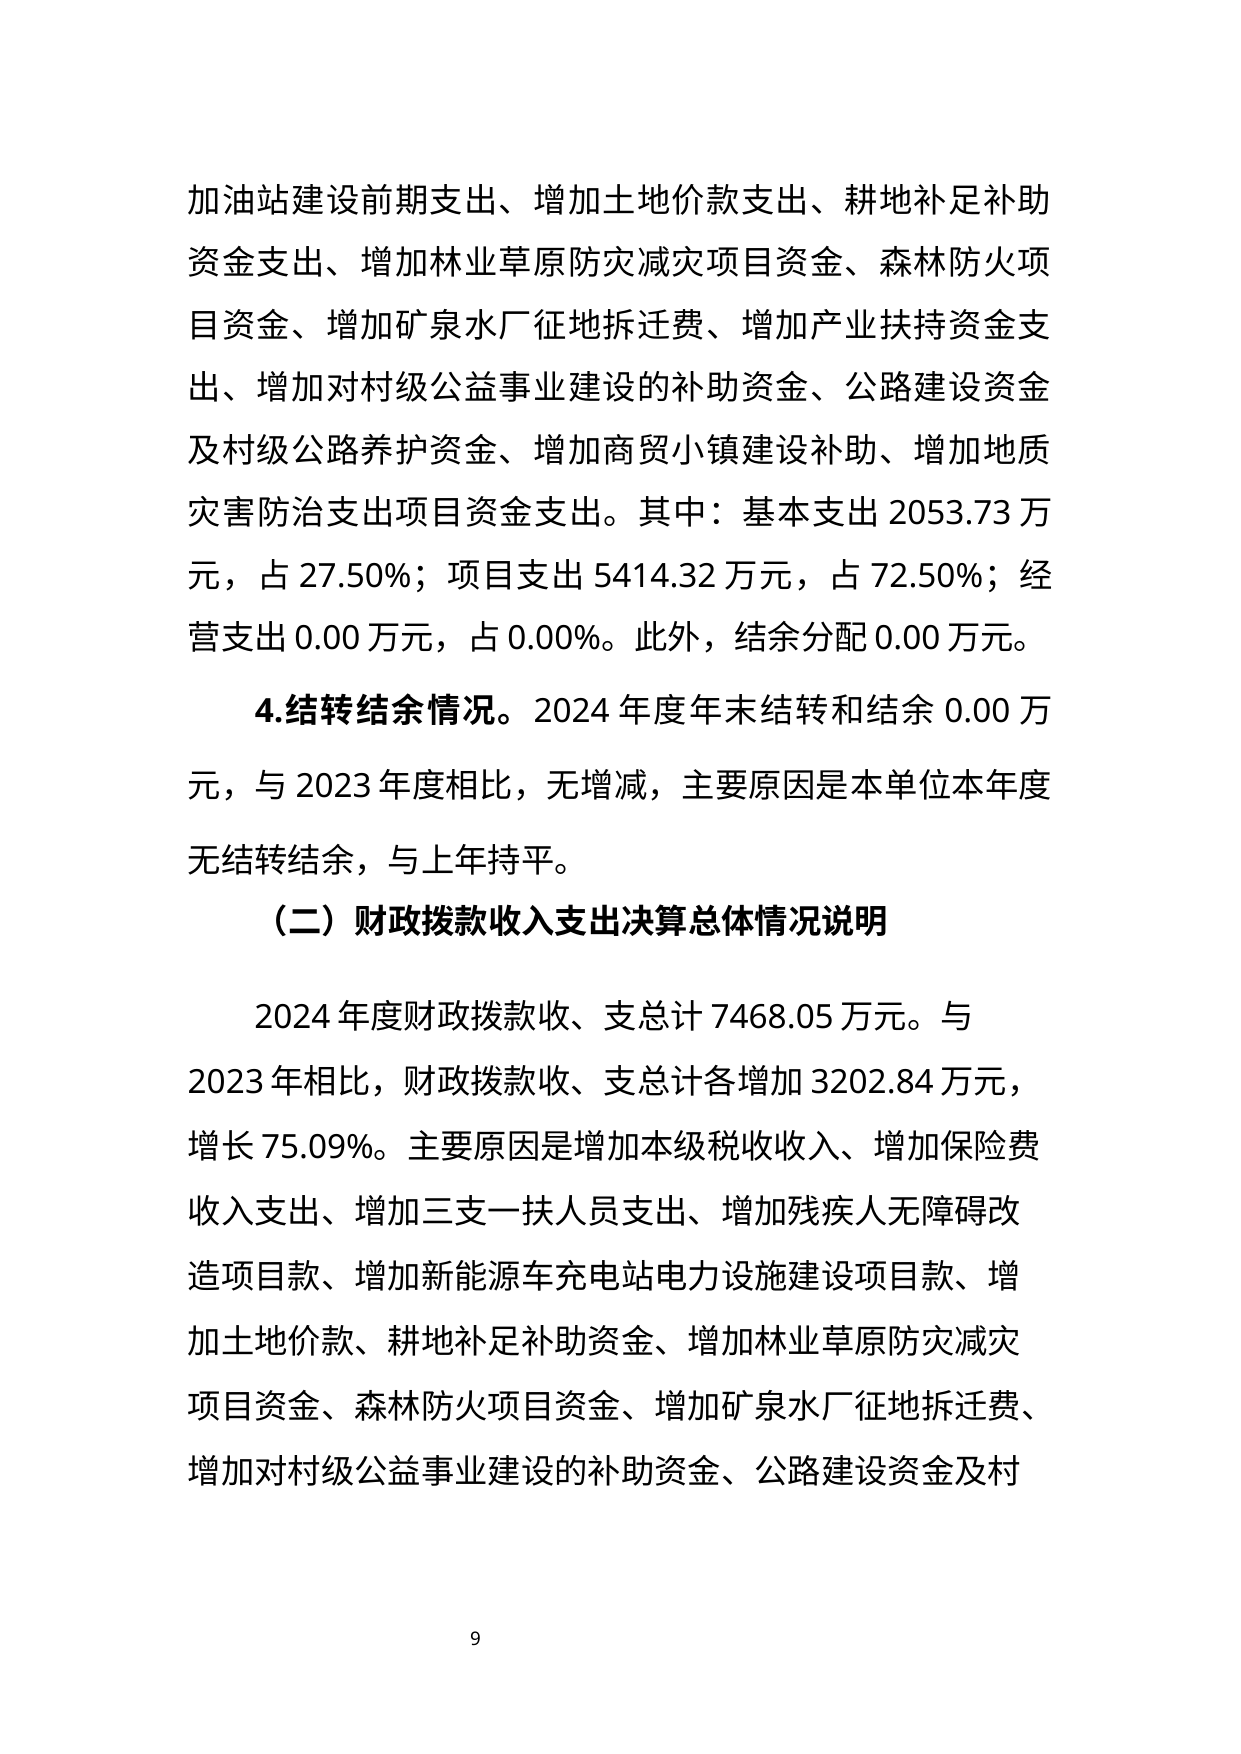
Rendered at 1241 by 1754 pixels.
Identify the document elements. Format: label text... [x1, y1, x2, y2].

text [187, 981, 1053, 1501]
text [187, 162, 1053, 662]
text （二）财政拨款收入支出决算总体情况说明 [187, 887, 1053, 952]
text 4.结转结余情况。2024年度年末结转和结余0.00万元，与2023年度相比，无增减，主要原因是本单位本年度无结转结余，与上年持平。 [187, 662, 1053, 887]
